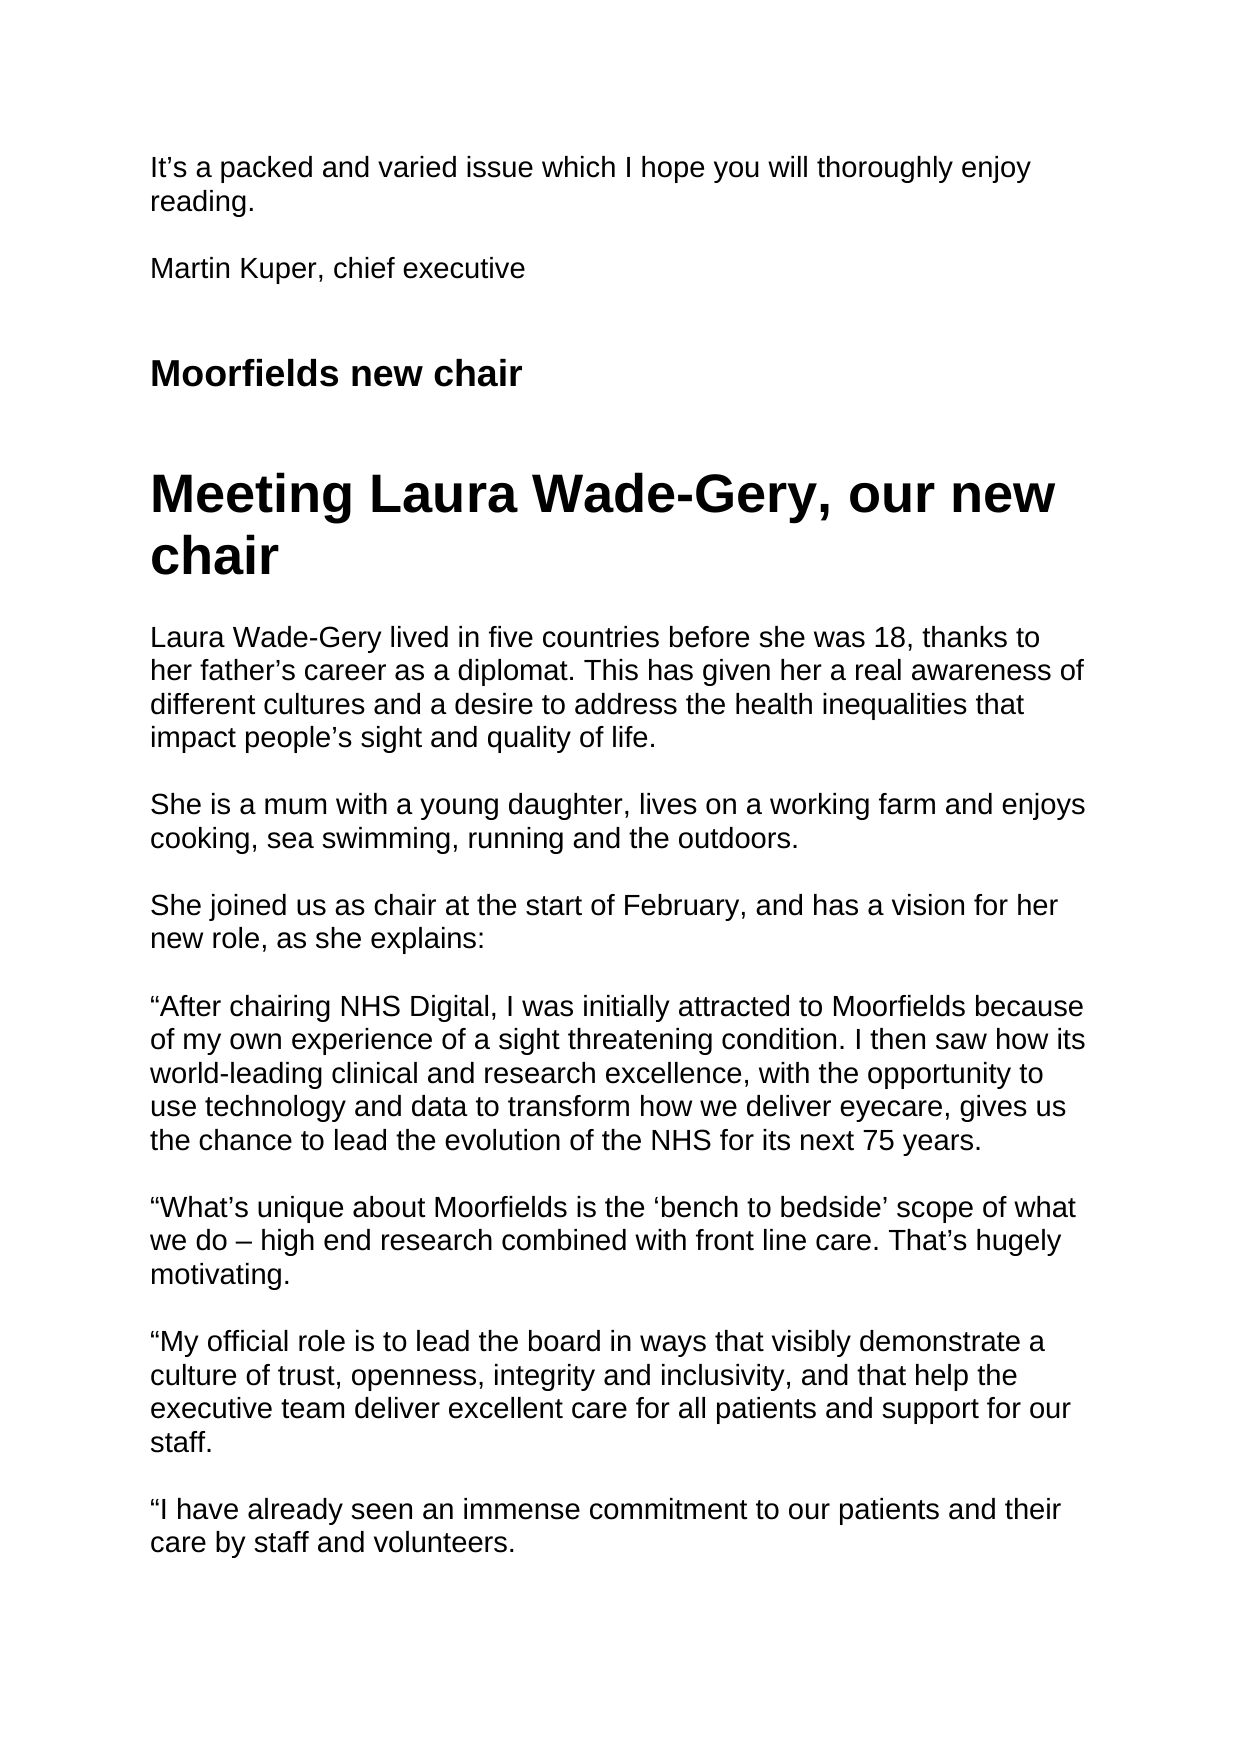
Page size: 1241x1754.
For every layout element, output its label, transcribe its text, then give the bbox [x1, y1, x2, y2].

text It’s a packed and varied issue which I hope you will thoroughly enjoy reading. [150, 150, 1090, 217]
text “After chairing NHS Digital, I was initially attracted to Moorfields because of my own experience of a sight threatening condition. I then saw how its world-leading clinical and research excellence, with the opportunity to use technology and data to transform how we deliver eyecare, gives us the chance to lead the evolution of the NHS for its next 75 years. [150, 988, 1090, 1156]
text She is a mum with a young daughter, lives on a working farm and enjoys cooking, sea swimming, running and the outdoors. [150, 787, 1090, 854]
text Martin Kuper, chief executive [150, 251, 1090, 284]
text Meeting Laura Wade-Gery, our new chair [150, 461, 1090, 586]
text Laura Wade-Gery lived in five countries before she was 18, thanks to her father’s career as a diplomat. This has given her a real awareness of different cultures and a desire to address the health inequalities that impact people’s sight and quality of life. [150, 619, 1090, 754]
text “My official role is to lead the board in ways that visibly demonstrate a culture of trust, openness, integrity and inclusivity, and that help the executive team deliver excellent care for all patients and support for our staff. [150, 1324, 1090, 1458]
text Moorfields new chair [150, 351, 1090, 394]
text “I have already seen an immense commitment to our patients and their care by staff and volunteers. [150, 1492, 1090, 1592]
text She joined us as chair at the start of February, and has a vision for her new role, as she explains: [150, 888, 1090, 955]
text “What’s unique about Moorfields is the ‘bench to bedside’ scope of what we do – high end research combined with front line care. That’s hugely motivating. [150, 1190, 1090, 1290]
